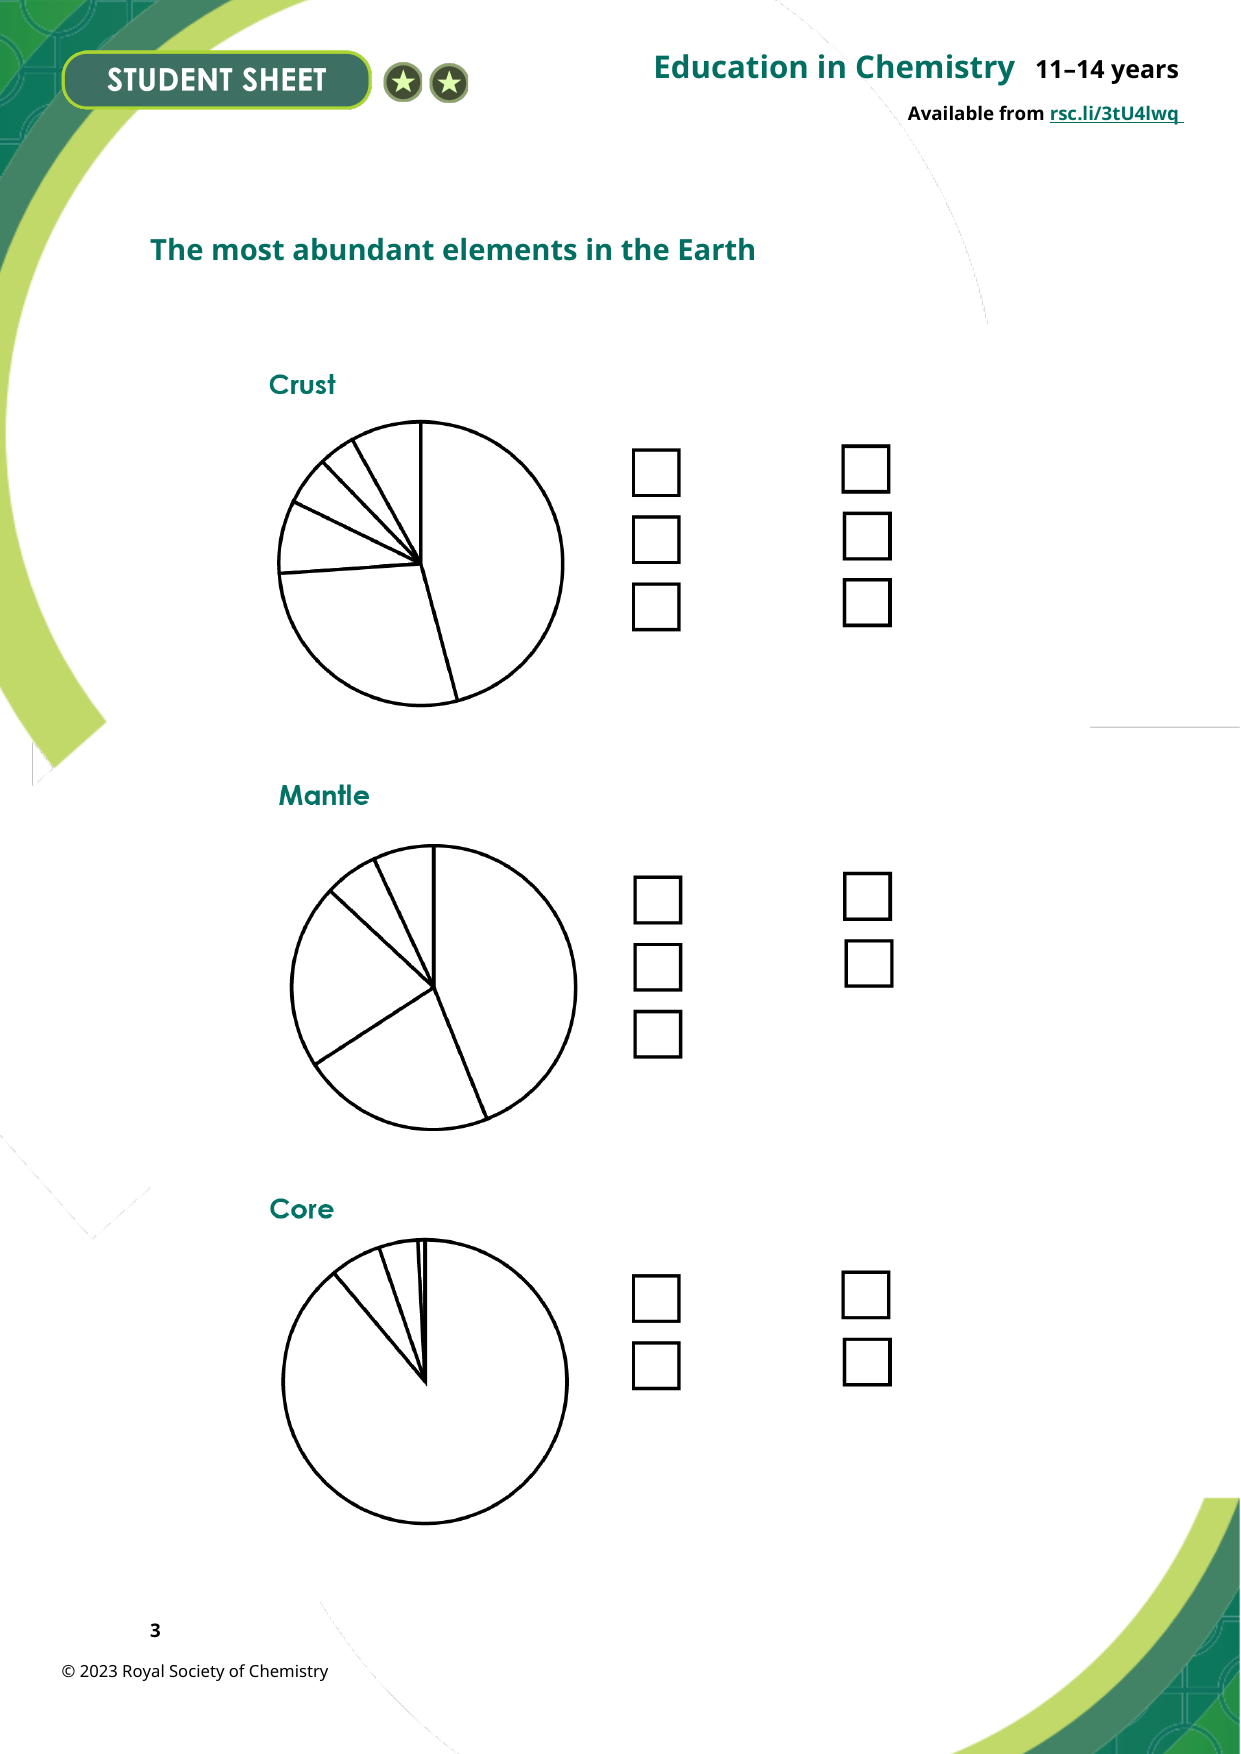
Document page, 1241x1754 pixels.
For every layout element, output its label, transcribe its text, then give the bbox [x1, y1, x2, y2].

picture [61, 50, 372, 110]
text The most abundant elements in the Earth [150, 229, 1090, 269]
picture [150, 324, 1091, 1602]
